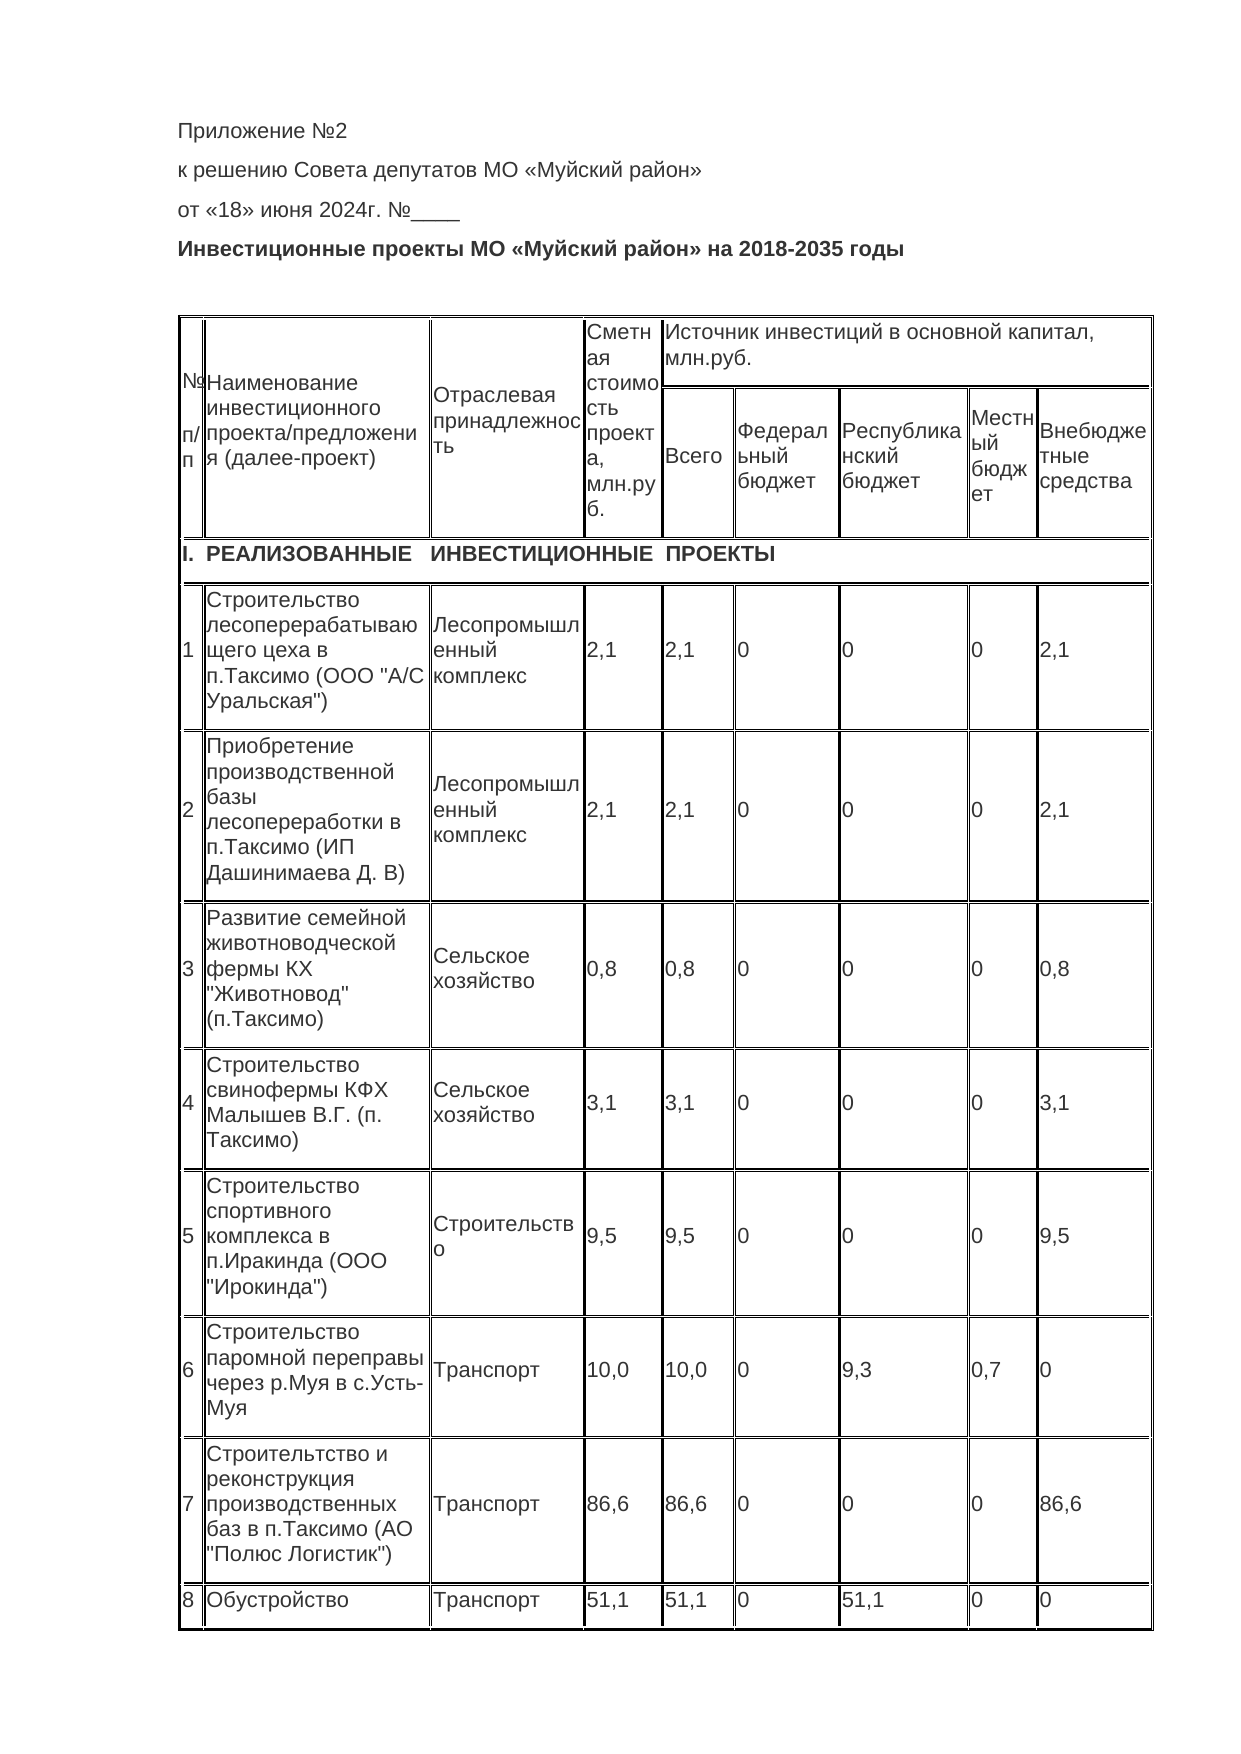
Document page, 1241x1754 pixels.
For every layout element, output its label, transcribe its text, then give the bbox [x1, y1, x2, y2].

table_cell 6 [181, 1315, 202, 1436]
table_header № п/п [181, 316, 204, 537]
table_cell 2,1 [664, 732, 733, 900]
table_cell 0 [841, 586, 967, 729]
table_cell Федеральный бюджет [736, 389, 838, 537]
table_cell Всего [664, 389, 733, 537]
table_cell 86,6 [586, 1439, 661, 1582]
table_cell 0 [841, 1439, 967, 1582]
table_cell 9,5 [1039, 1168, 1151, 1314]
table_cell Транспорт [432, 1439, 583, 1582]
table_cell 2,1 [664, 586, 733, 729]
table_cell Внебюджетные средства [1039, 385, 1151, 537]
table_cell Строительство [432, 1172, 583, 1314]
table_cell 7 [180, 1436, 204, 1582]
table_cell 9,5 [664, 1172, 733, 1314]
table_cell 0 [841, 1050, 967, 1168]
table_cell 2,1 [586, 586, 661, 729]
table_cell 9,3 [841, 1318, 967, 1436]
table_cell 0 [970, 1050, 1036, 1168]
table_cell 9,5 [586, 1172, 661, 1314]
table_cell 0 [736, 1439, 838, 1582]
table_cell Лесопромышленный комплекс [432, 586, 583, 729]
table_cell Строительство спортивного комплекса в п.Иракинда (ООО "Ирокинда") [206, 1172, 429, 1314]
table_cell 0 [841, 904, 967, 1047]
table_cell Приобретение производственной базы лесопереработки в п.Таксимо (ИП Дашинимаева Д. В) [206, 732, 429, 900]
table_cell 3,1 [1037, 1047, 1152, 1168]
table_cell 2,1 [1037, 729, 1152, 900]
table_header Наименование инвестиционного проекта/предложения (далее-проект) [204, 318, 431, 537]
table_cell 2 [180, 729, 204, 900]
table_cell 0 [970, 586, 1036, 729]
table_cell 86,6 [664, 1439, 733, 1582]
table_header Сметная стоимость проекта, млн.руб. [584, 318, 662, 537]
table_cell 3,1 [586, 1050, 661, 1168]
table_cell 0,7 [970, 1318, 1036, 1436]
table_cell Республиканский бюджет [841, 389, 967, 537]
table_cell 51,1 [839, 1586, 968, 1628]
table_cell 0 [1039, 1315, 1151, 1436]
table_cell 0 [841, 732, 967, 900]
table_cell 0 [1037, 1582, 1151, 1628]
text от «18» июня 2024г. №____ [177, 197, 1152, 222]
table_cell 10,0 [586, 1318, 661, 1436]
table_cell 0 [736, 1050, 838, 1168]
table_cell 0 [970, 1172, 1036, 1314]
table_cell 0,8 [1039, 900, 1151, 1047]
table_cell 0 [970, 904, 1036, 1047]
text к решению Совета депутатов МО «Муйский район» [177, 157, 1152, 183]
table_cell 2,1 [1039, 582, 1151, 729]
table_cell Лесопромышленный комплекс [432, 732, 583, 900]
table_cell 0 [736, 904, 838, 1047]
table_header Отраслевая принадлежность [431, 316, 584, 537]
table_cell 0 [736, 732, 838, 900]
table_cell Строительство свинофермы КФХ Малышев В.Г. (п. Таксимо) [206, 1050, 429, 1168]
table_cell 0 [841, 1172, 967, 1314]
table_cell Развитие семейной животноводческой фермы КХ "Животновод" (п.Таксимо) [206, 904, 429, 1047]
table_cell 0,8 [664, 904, 733, 1047]
table_cell 3 [181, 900, 202, 1047]
table_cell Строительство паромной переправы через р.Муя в с.Усть-Муя [206, 1318, 429, 1436]
table_cell 0 [970, 732, 1036, 900]
table_header Источник инвестиций в основной капитал, млн.руб. [662, 318, 1151, 385]
table_cell Транспорт [431, 1586, 584, 1628]
table_cell 0 [969, 1586, 1037, 1628]
table_cell 0 [736, 1318, 838, 1436]
table_cell 0,8 [586, 904, 661, 1047]
table_cell 10,0 [664, 1318, 733, 1436]
table_cell Транспорт [432, 1318, 583, 1436]
table_cell Строительтство и реконструкция производственных баз в п.Таксимо (АО "Полюс Логистик") [206, 1439, 429, 1582]
table_cell 5 [181, 1168, 202, 1314]
table_cell I. РЕАЛИЗОВАННЫЕ ИНВЕСТИЦИОННЫЕ ПРОЕКТЫ [180, 537, 1152, 582]
table_cell 0 [736, 1172, 838, 1314]
table_cell Сельское хозяйство [432, 904, 583, 1047]
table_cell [204, 1586, 431, 1628]
text Инвестиционные проекты МО «Муйский район» на 2018-2035 годы [177, 236, 1152, 261]
table_cell 51,1 [662, 1586, 735, 1628]
table_cell 0 [736, 586, 838, 729]
table_cell Местный бюджет [970, 389, 1036, 537]
table_cell Сельское хозяйство [432, 1050, 583, 1168]
table_cell 0 [735, 1586, 839, 1628]
table_cell Строительство лесоперерабатывающего цеха в п.Таксимо (ООО "А/С Уральская") [206, 586, 429, 729]
table_cell 86,6 [1037, 1436, 1152, 1582]
table_cell 51,1 [584, 1586, 662, 1628]
table_cell 4 [180, 1047, 204, 1168]
table_cell 1 [181, 582, 202, 729]
table_cell 3,1 [664, 1050, 733, 1168]
table_cell 8 [181, 1582, 204, 1628]
table_cell 0 [970, 1439, 1036, 1582]
text Приложение №2 [177, 118, 1152, 143]
table_cell 2,1 [586, 732, 661, 900]
